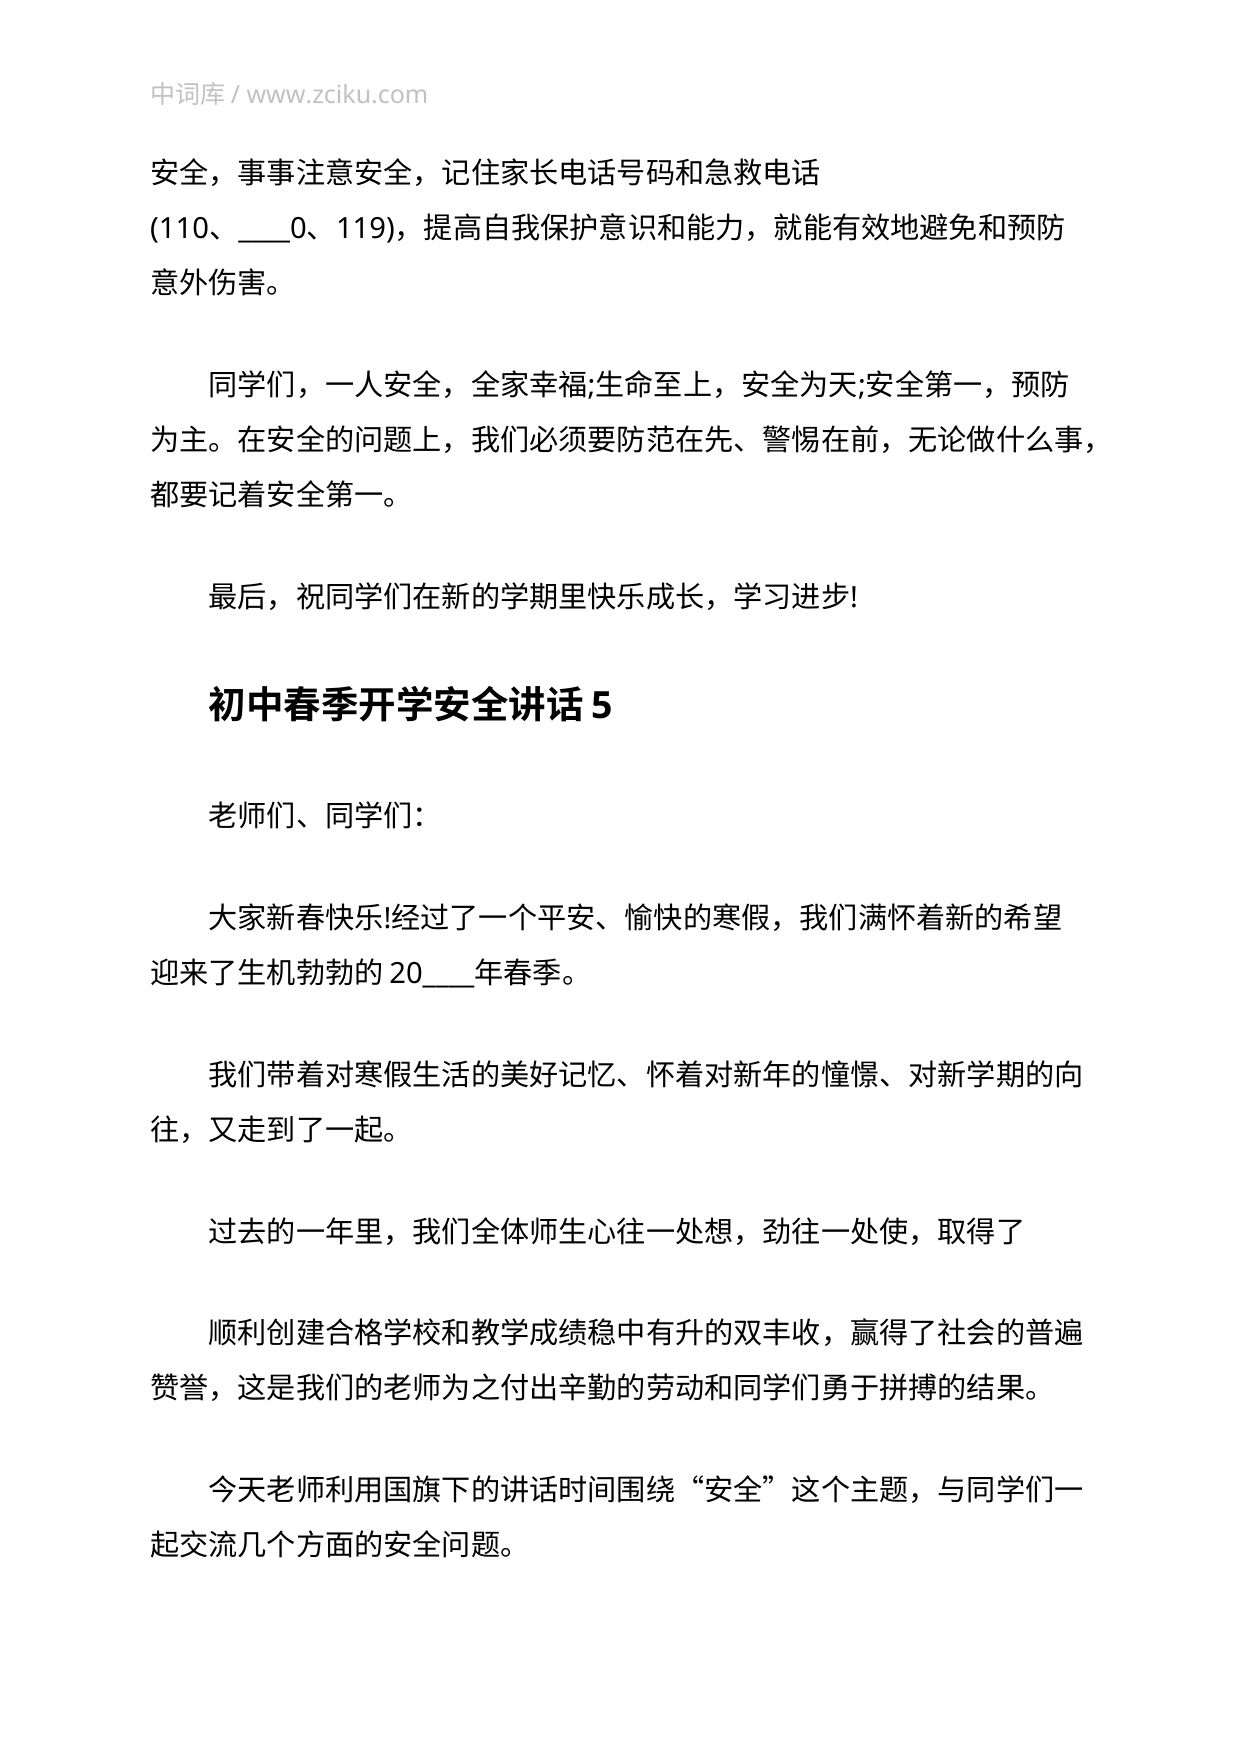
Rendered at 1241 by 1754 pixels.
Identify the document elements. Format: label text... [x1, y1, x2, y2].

text 我们带着对寒假生活的美好记忆、怀着对新年的憧憬、对新学期的向往，又走到了一起。 [150, 1052, 1090, 1149]
text 同学们，一人安全，全家幸福;生命至上，安全为天;安全第一，预防为主。在安全的问题上，我们必须要防范在先、警惕在前，无论做什么事，都要记着安全第一。 [150, 362, 1090, 514]
text 大家新春快乐!经过了一个平安、愉快的寒假，我们满怀着新的希望迎来了生机勃勃的20____年春季。 [150, 895, 1090, 992]
text 今天老师利用国旗下的讲话时间围绕“安全”这个主题，与同学们一起交流几个方面的安全问题。 [150, 1467, 1090, 1564]
text 初中春季开学安全讲话5 [150, 675, 1090, 730]
text 老师们、同学们： [150, 793, 1090, 835]
text 最后，祝同学们在新的学期里快乐成长，学习进步! [150, 573, 1090, 616]
text 过去的一年里，我们全体师生心往一处想，劲往一处使，取得了 [150, 1208, 1090, 1251]
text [150, 150, 1090, 302]
text 顺利创建合格学校和教学成绩稳中有升的双丰收，赢得了社会的普遍赞誉，这是我们的老师为之付出辛勤的劳动和同学们勇于拼搏的结果。 [150, 1310, 1090, 1407]
